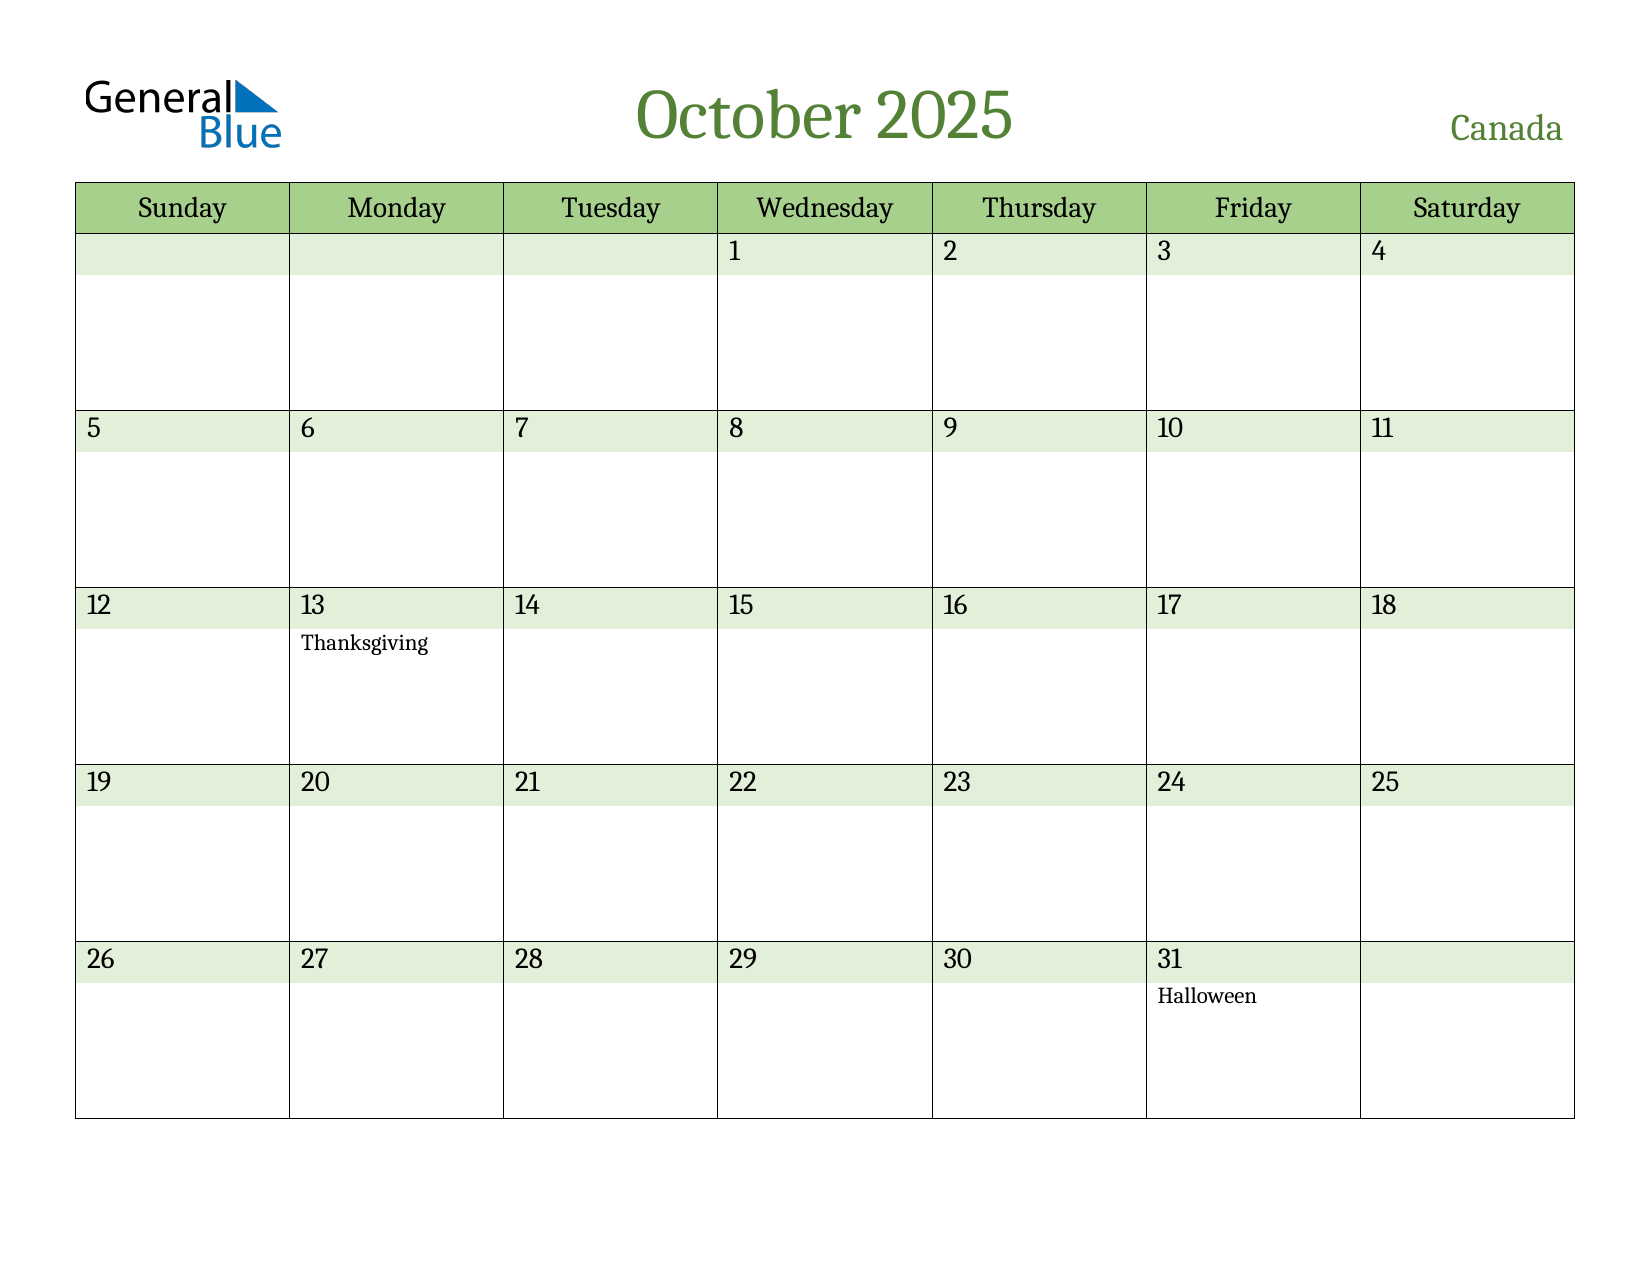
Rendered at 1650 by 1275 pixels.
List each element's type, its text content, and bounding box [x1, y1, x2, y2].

table_cell [290, 452, 503, 587]
table_cell [76, 629, 289, 764]
table_cell 29 [718, 942, 932, 983]
table_cell [504, 452, 717, 587]
table_cell Sunday [76, 183, 289, 233]
table_cell [1147, 452, 1360, 587]
table_cell 13 [290, 588, 503, 629]
table_cell [1361, 629, 1574, 764]
table_cell [504, 234, 717, 275]
table_cell [933, 275, 1146, 410]
table_cell 4 [1361, 234, 1574, 275]
table_cell [933, 629, 1146, 764]
table_cell [1147, 275, 1360, 410]
table_cell [290, 806, 503, 941]
table_cell 25 [1361, 765, 1574, 806]
table_cell [1361, 275, 1574, 410]
table_cell 12 [76, 588, 289, 629]
table_cell [718, 275, 932, 410]
table_cell 1 [718, 234, 932, 275]
table_cell [933, 806, 1146, 941]
table_cell 9 [933, 411, 1146, 452]
table_cell 31 [1147, 942, 1360, 983]
table_cell 18 [1361, 588, 1574, 629]
table_cell 26 [76, 942, 289, 983]
table_cell 24 [1147, 765, 1360, 806]
table_cell [933, 983, 1146, 1118]
table_cell 6 [290, 411, 503, 452]
table_cell [76, 275, 289, 410]
table_cell Halloween [1147, 983, 1360, 1118]
table_cell Wednesday [718, 183, 932, 233]
table_cell 3 [1147, 234, 1360, 275]
table_cell 5 [76, 411, 289, 452]
table_cell [76, 983, 289, 1118]
table_cell 27 [290, 942, 503, 983]
table_cell [933, 452, 1146, 587]
table_cell Tuesday [504, 183, 717, 233]
table_cell [504, 983, 717, 1118]
table_cell Thanksgiving [290, 629, 503, 764]
table_cell 7 [504, 411, 717, 452]
table_cell 11 [1361, 411, 1574, 452]
table_cell Thursday [933, 183, 1146, 233]
table_cell [1361, 983, 1574, 1118]
table_cell 15 [718, 588, 932, 629]
table_cell 10 [1147, 411, 1360, 452]
table_cell 17 [1147, 588, 1360, 629]
table_cell 28 [504, 942, 717, 983]
table_cell Monday [290, 183, 503, 233]
table_cell [718, 806, 932, 941]
table_cell [504, 275, 717, 410]
table_cell 22 [718, 765, 932, 806]
table_cell Saturday [1361, 183, 1574, 233]
table_cell 8 [718, 411, 932, 452]
picture [86, 80, 281, 148]
table_cell [718, 983, 932, 1118]
table_cell [1361, 452, 1574, 587]
table_cell [76, 452, 289, 587]
table_cell 2 [933, 234, 1146, 275]
table_header Canada [1146, 75, 1574, 182]
table_cell [76, 234, 289, 275]
table_cell Friday [1147, 183, 1360, 233]
table_cell [76, 806, 289, 941]
table_cell [290, 983, 503, 1118]
table_cell [1361, 942, 1574, 983]
table_cell 20 [290, 765, 503, 806]
table_cell [504, 806, 717, 941]
table_cell [1147, 629, 1360, 764]
table_cell 21 [504, 765, 717, 806]
table_cell [1147, 806, 1360, 941]
table_header [76, 75, 503, 182]
table_cell 16 [933, 588, 1146, 629]
table_cell [1361, 806, 1574, 941]
table_cell [290, 234, 503, 275]
table_cell [718, 452, 932, 587]
table_cell [718, 629, 932, 764]
table_cell 14 [504, 588, 717, 629]
table_cell 19 [76, 765, 289, 806]
table_cell [504, 629, 717, 764]
table_cell 23 [933, 765, 1146, 806]
table_cell [290, 275, 503, 410]
table_header October 2025 [504, 75, 1146, 182]
table_cell 30 [933, 942, 1146, 983]
